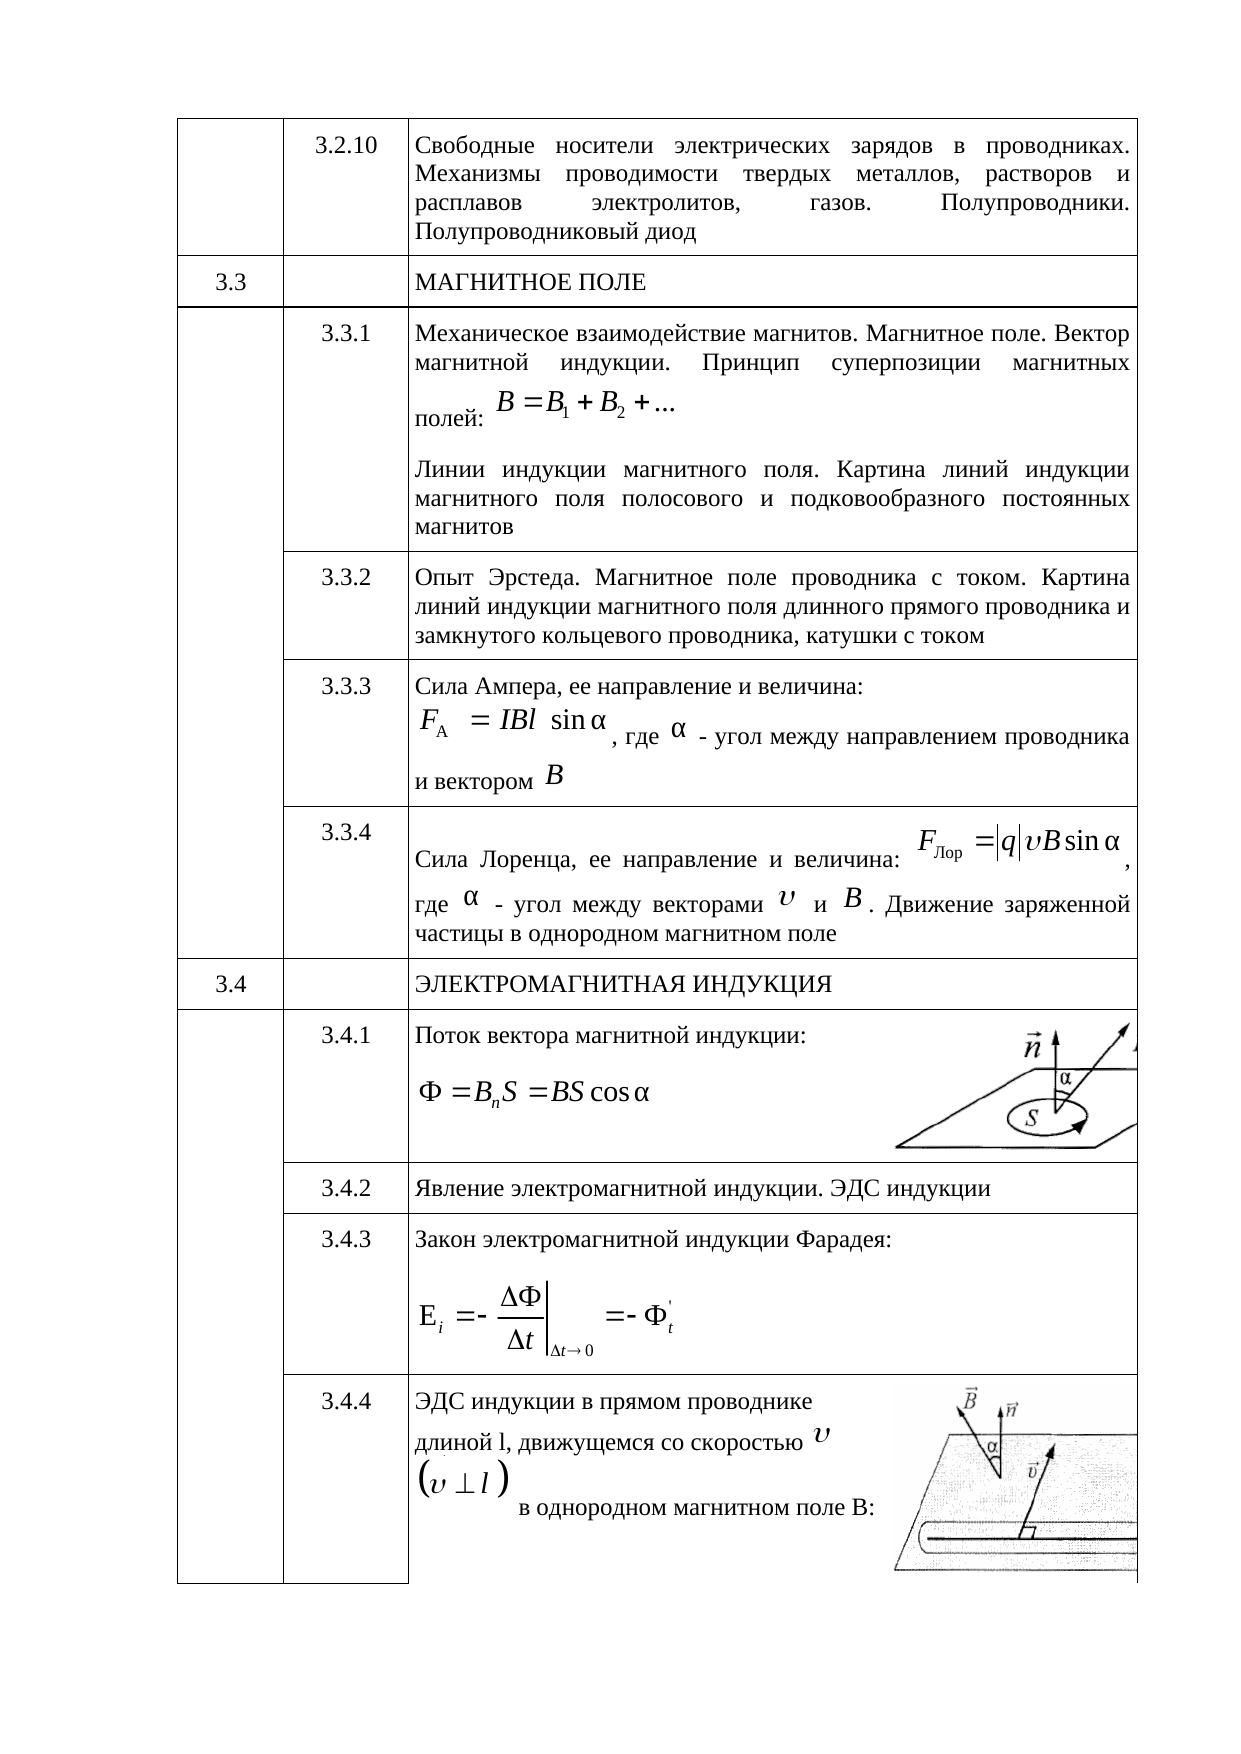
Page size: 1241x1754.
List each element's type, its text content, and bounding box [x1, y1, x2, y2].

table_cell [409, 1060, 886, 1162]
table_cell [284, 959, 408, 1008]
table_cell ЭЛЕКТРОМАГНИТНАЯ ИНДУКЦИЯ [409, 959, 1137, 1008]
table_cell 3.3.2 [284, 552, 408, 659]
table_cell 3.4.1 [284, 1010, 408, 1162]
table_cell Сила Ампера, ее направление и величина: , где - угол между направлением проводника и вектором [409, 660, 1137, 806]
table_cell Механическое взаимодействие магнитов. Магнитное поле. Вектор магнитной индукции. Принцип суперпозиции магнитных полей: [409, 308, 1137, 442]
table_cell 3.2.10 [284, 119, 408, 255]
table_cell Закон электромагнитной индукции Фарадея: [409, 1214, 1137, 1264]
table_cell Свободные носители электрических зарядов в проводниках. Механизмы проводимости твердых металлов, растворов и расплавов электролитов, газов. Полупроводники. Полупроводниковый диод [409, 119, 1137, 255]
table_cell [886, 1010, 1137, 1162]
table_cell ЭДС индукции в прямом проводнике длиной l, движущемся со скоростью в однородном магнитном поле B: [409, 1375, 886, 1583]
table_cell [178, 308, 283, 957]
table_cell 3.4 [178, 959, 283, 1008]
table_cell 3.4.3 [284, 1214, 408, 1374]
picture [892, 1020, 1137, 1151]
table_cell [886, 1375, 1137, 1583]
table_cell Поток вектора магнитной индукции: [409, 1010, 886, 1059]
table_cell 3.3.4 [284, 807, 408, 957]
table_cell 3.3.3 [284, 660, 408, 806]
table_cell [284, 256, 408, 306]
table_cell [178, 1010, 283, 1583]
table_cell Сила Лоренца, ее направление и величина: , где - угол между векторами и . Движение заряженной частицы в однородном магнитном поле [409, 807, 1137, 957]
table_cell Явление электромагнитной индукции. ЭДС индукции [409, 1163, 1137, 1213]
table_cell 3.4.4 [284, 1375, 408, 1583]
table_cell Опыт Эрстеда. Магнитное поле проводника с током. Картина линий индукции магнитного поля длинного прямого проводника и замкнутого кольцевого проводника, катушки с током [409, 552, 1137, 659]
picture [892, 1385, 1137, 1573]
table_cell Линии индукции магнитного поля. Картина линий индукции магнитного поля полосового и подковообразного постоянных магнитов [409, 442, 1137, 551]
table_cell МАГНИТНОЕ ПОЛЕ [409, 256, 1137, 306]
table_cell [409, 1264, 1137, 1374]
table_cell 3.4.2 [284, 1163, 408, 1213]
table_cell 3.3.1 [284, 308, 408, 551]
table_cell 3.3 [178, 256, 283, 306]
